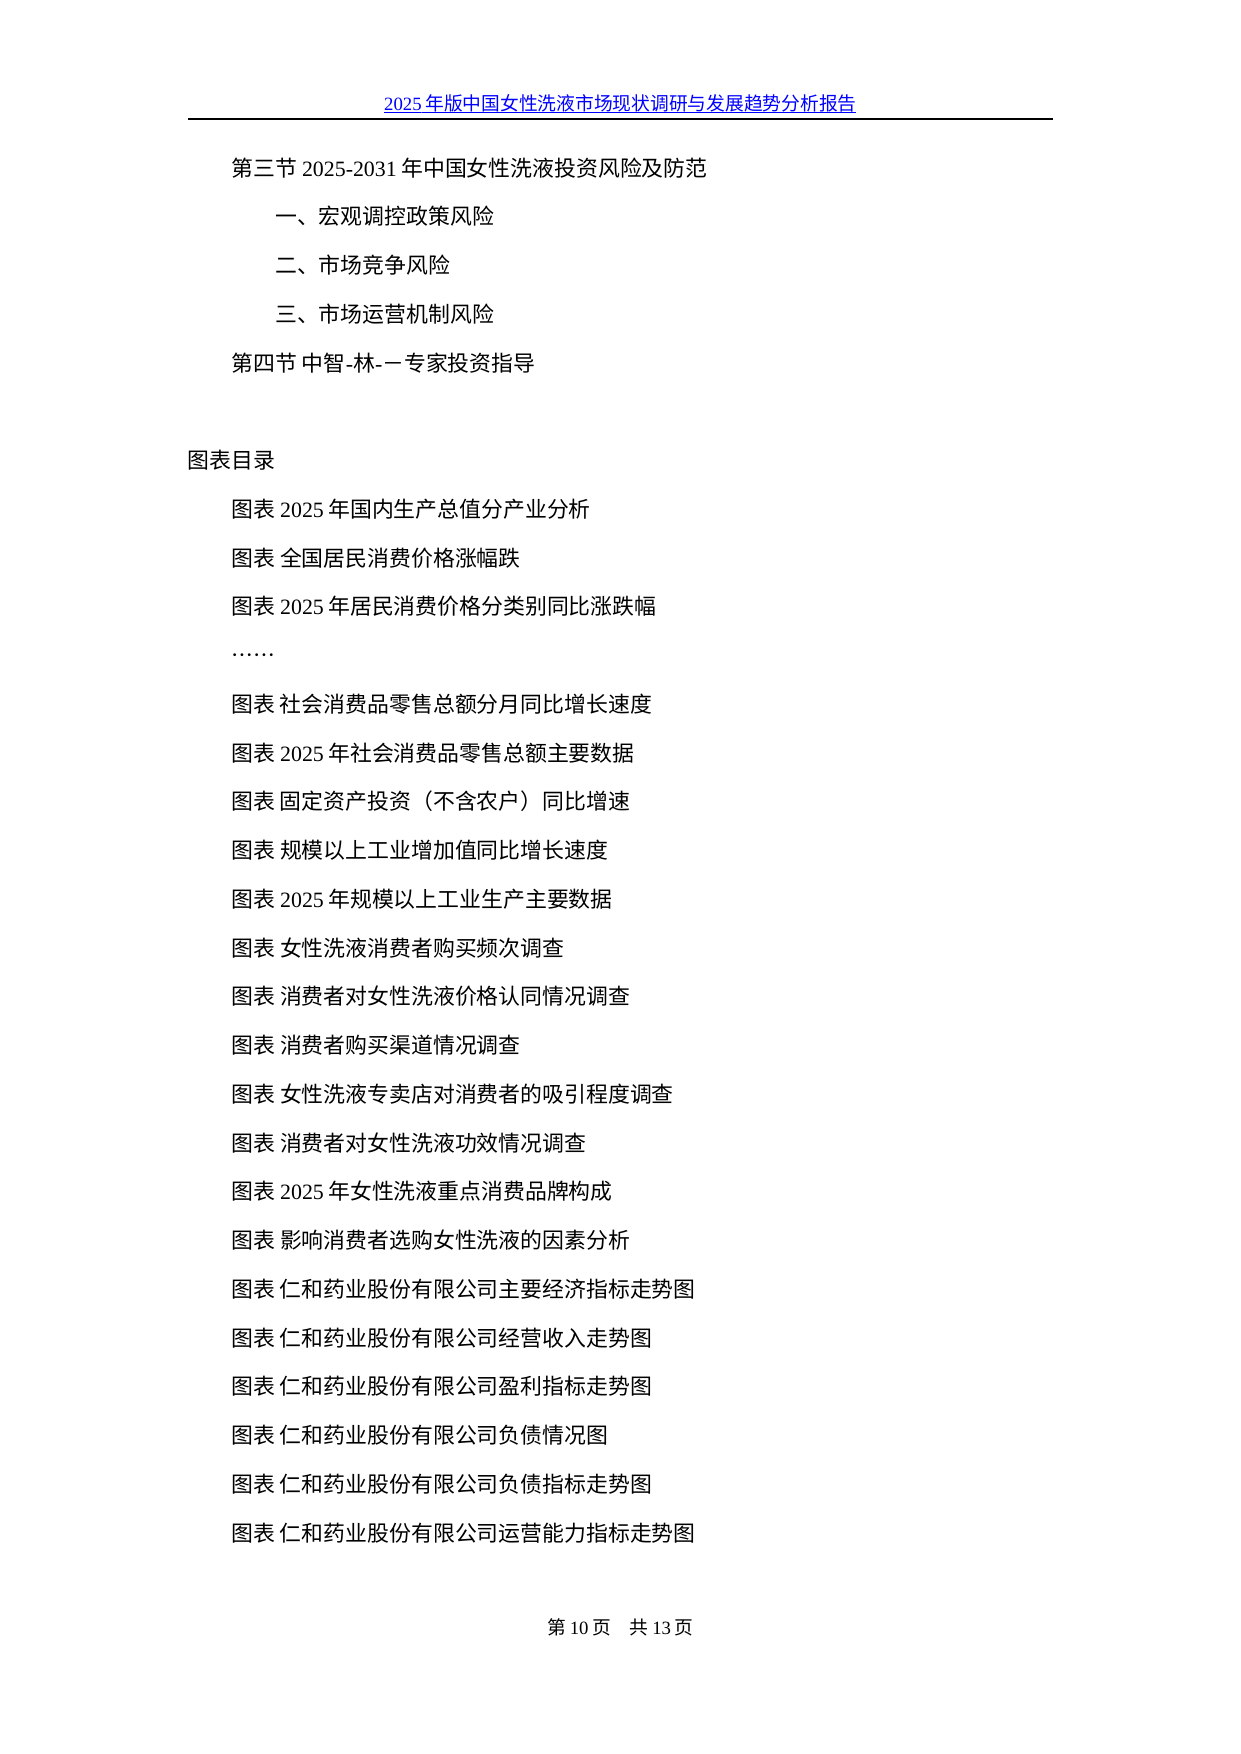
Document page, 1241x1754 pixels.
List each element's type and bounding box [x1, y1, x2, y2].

text [187, 150, 1053, 1548]
